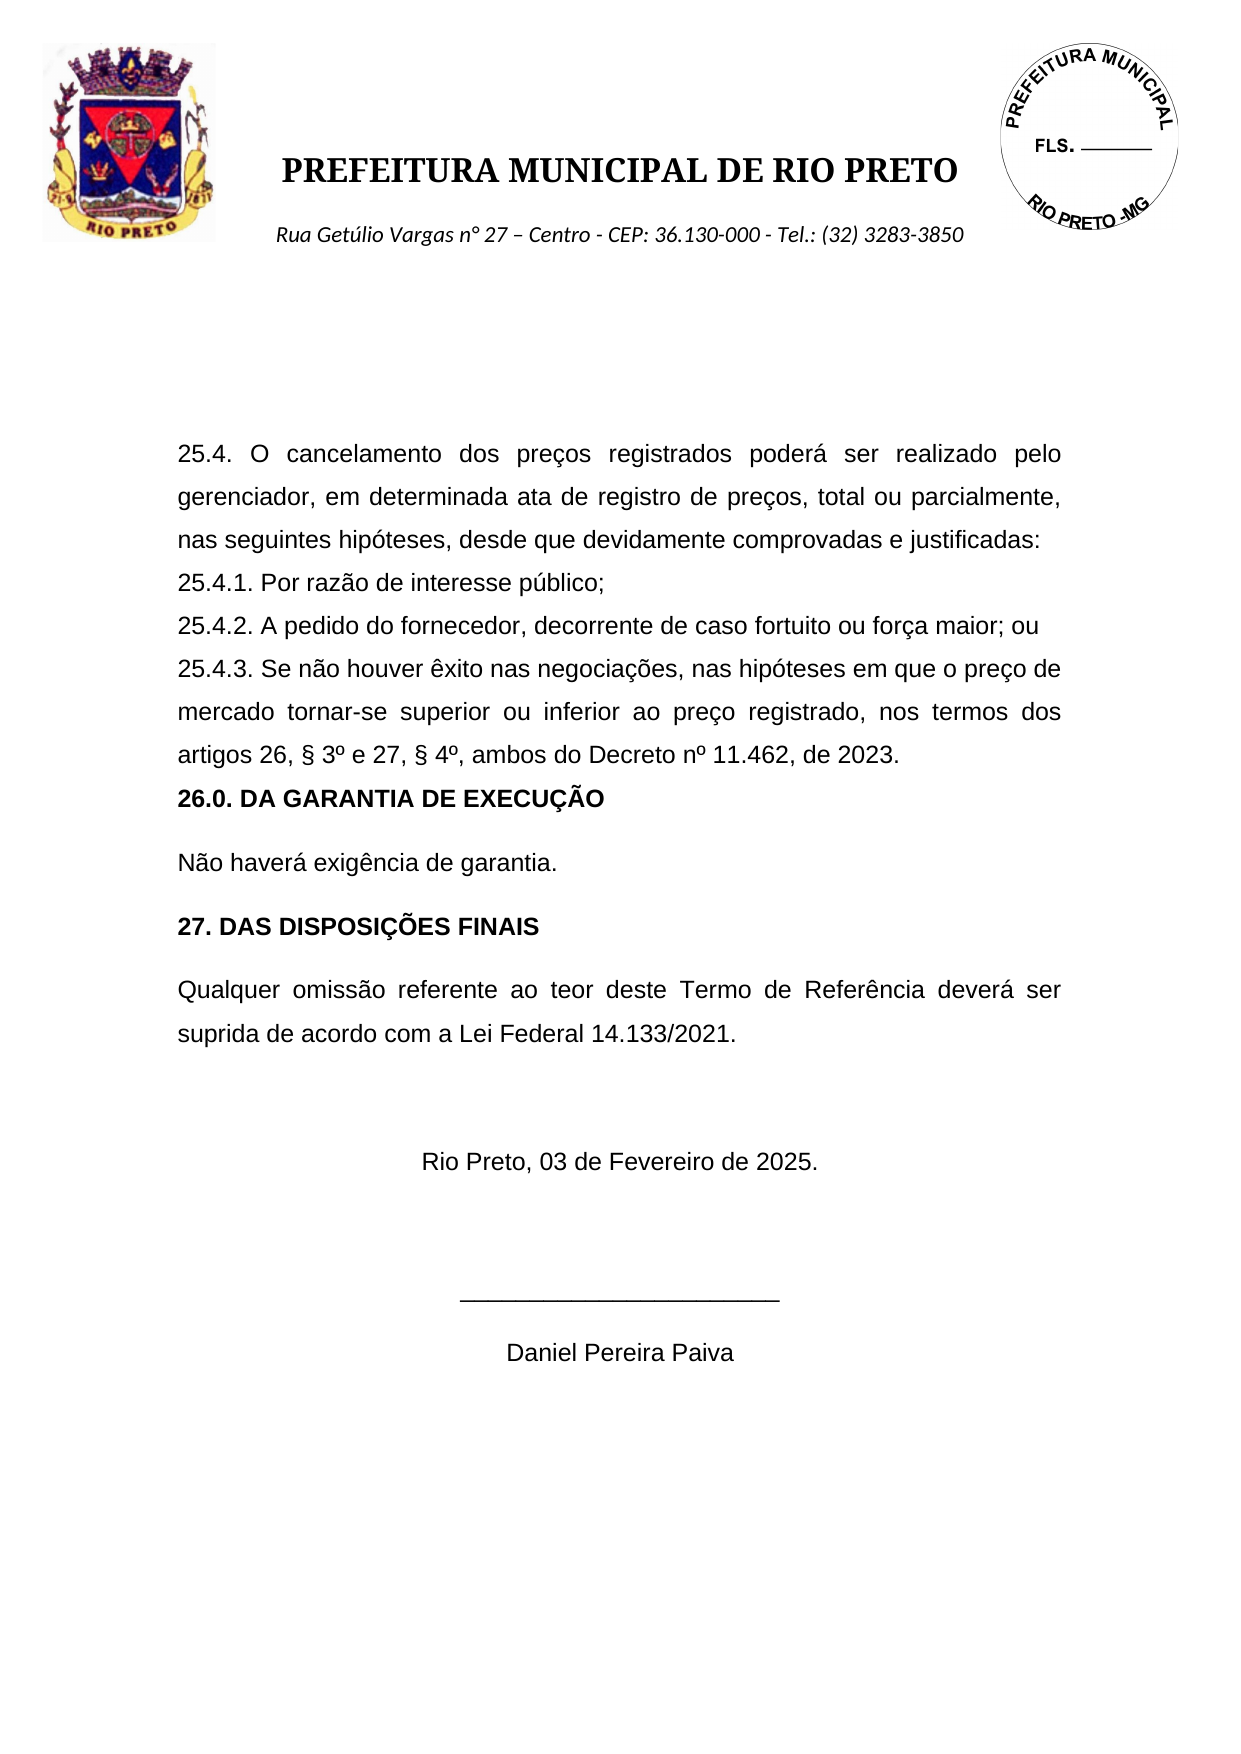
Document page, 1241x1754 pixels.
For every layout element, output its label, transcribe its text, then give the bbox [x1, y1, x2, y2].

text Não haverá exigência de garantia. [177, 848, 1063, 876]
list 25.4.1. Por razão de interesse público; [177, 568, 1063, 597]
list 25.4.2. A pedido do fornecedor, decorrente de caso fortuito ou força maior; ou [177, 611, 1063, 640]
picture [1000, 43, 1179, 230]
text _______________________ [177, 1274, 1063, 1303]
list 25.4. O cancelamento dos preços registrados poderá ser realizado pelo gerenciador, em determinada ata de registro de preços, total ou parcialmente, nas seguintes hipóteses, desde que devidamente comprovadas e justificadas: [177, 439, 1063, 554]
list 25.4.3. Se não houver êxito nas negociações, nas hipóteses em que o preço de mercado tornar-se superior ou inferior ao preço registrado, nos termos dos artigos 26, § 3º e 27, § 4º, ambos do Decreto nº 11.462, de 2023. [177, 654, 1063, 769]
picture [42, 43, 216, 242]
text 27. DAS DISPOSIÇÕES FINAIS [177, 912, 1063, 940]
text Qualquer omissão referente ao teor deste Termo de Referência deverá ser suprida de acordo com a Lei Federal 14.133/2021. [177, 976, 1063, 1047]
text 26.0. DA GARANTIA DE EXECUÇÃO [177, 784, 1063, 812]
text Rio Preto, 03 de Fevereiro de 2025. [177, 1147, 1063, 1175]
text Daniel Pereira Paiva [177, 1338, 1063, 1367]
